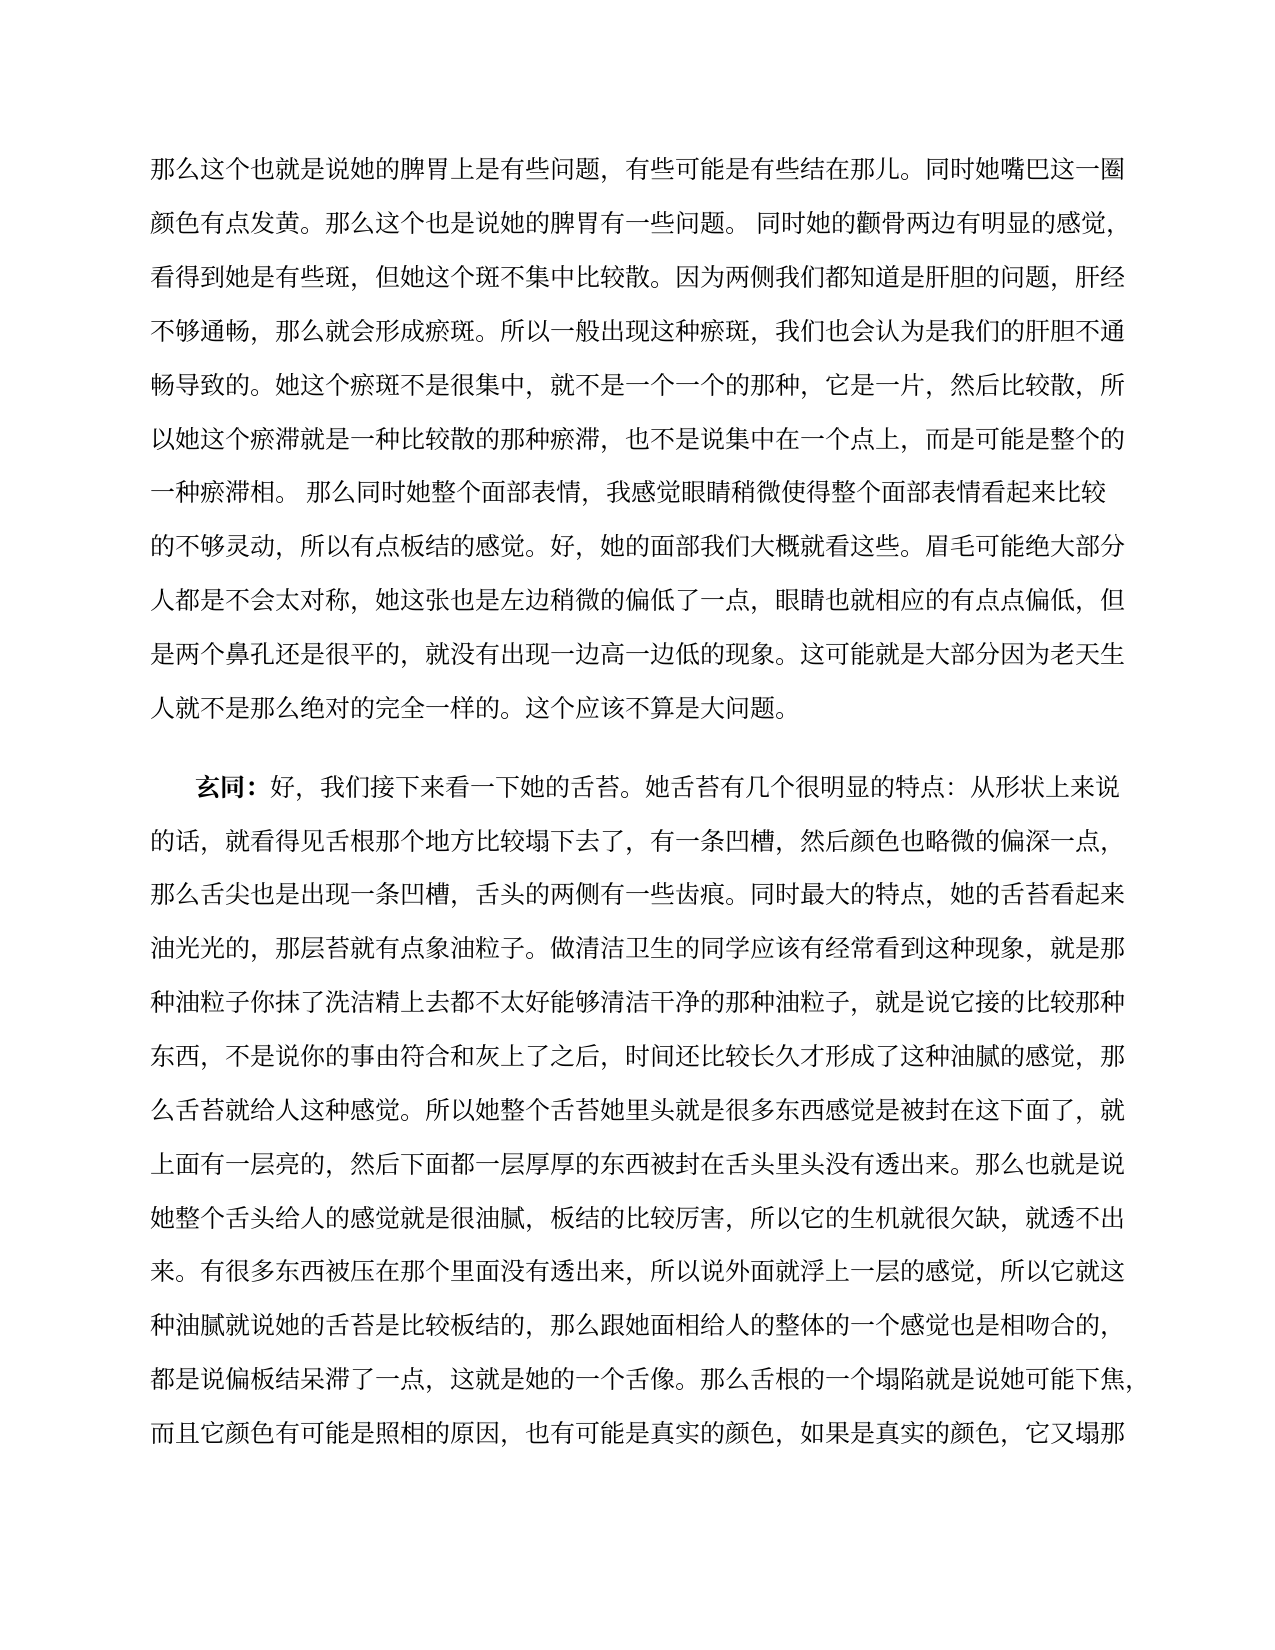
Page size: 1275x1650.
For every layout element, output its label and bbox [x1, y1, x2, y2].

text [150, 150, 1125, 724]
text [150, 767, 1125, 1449]
